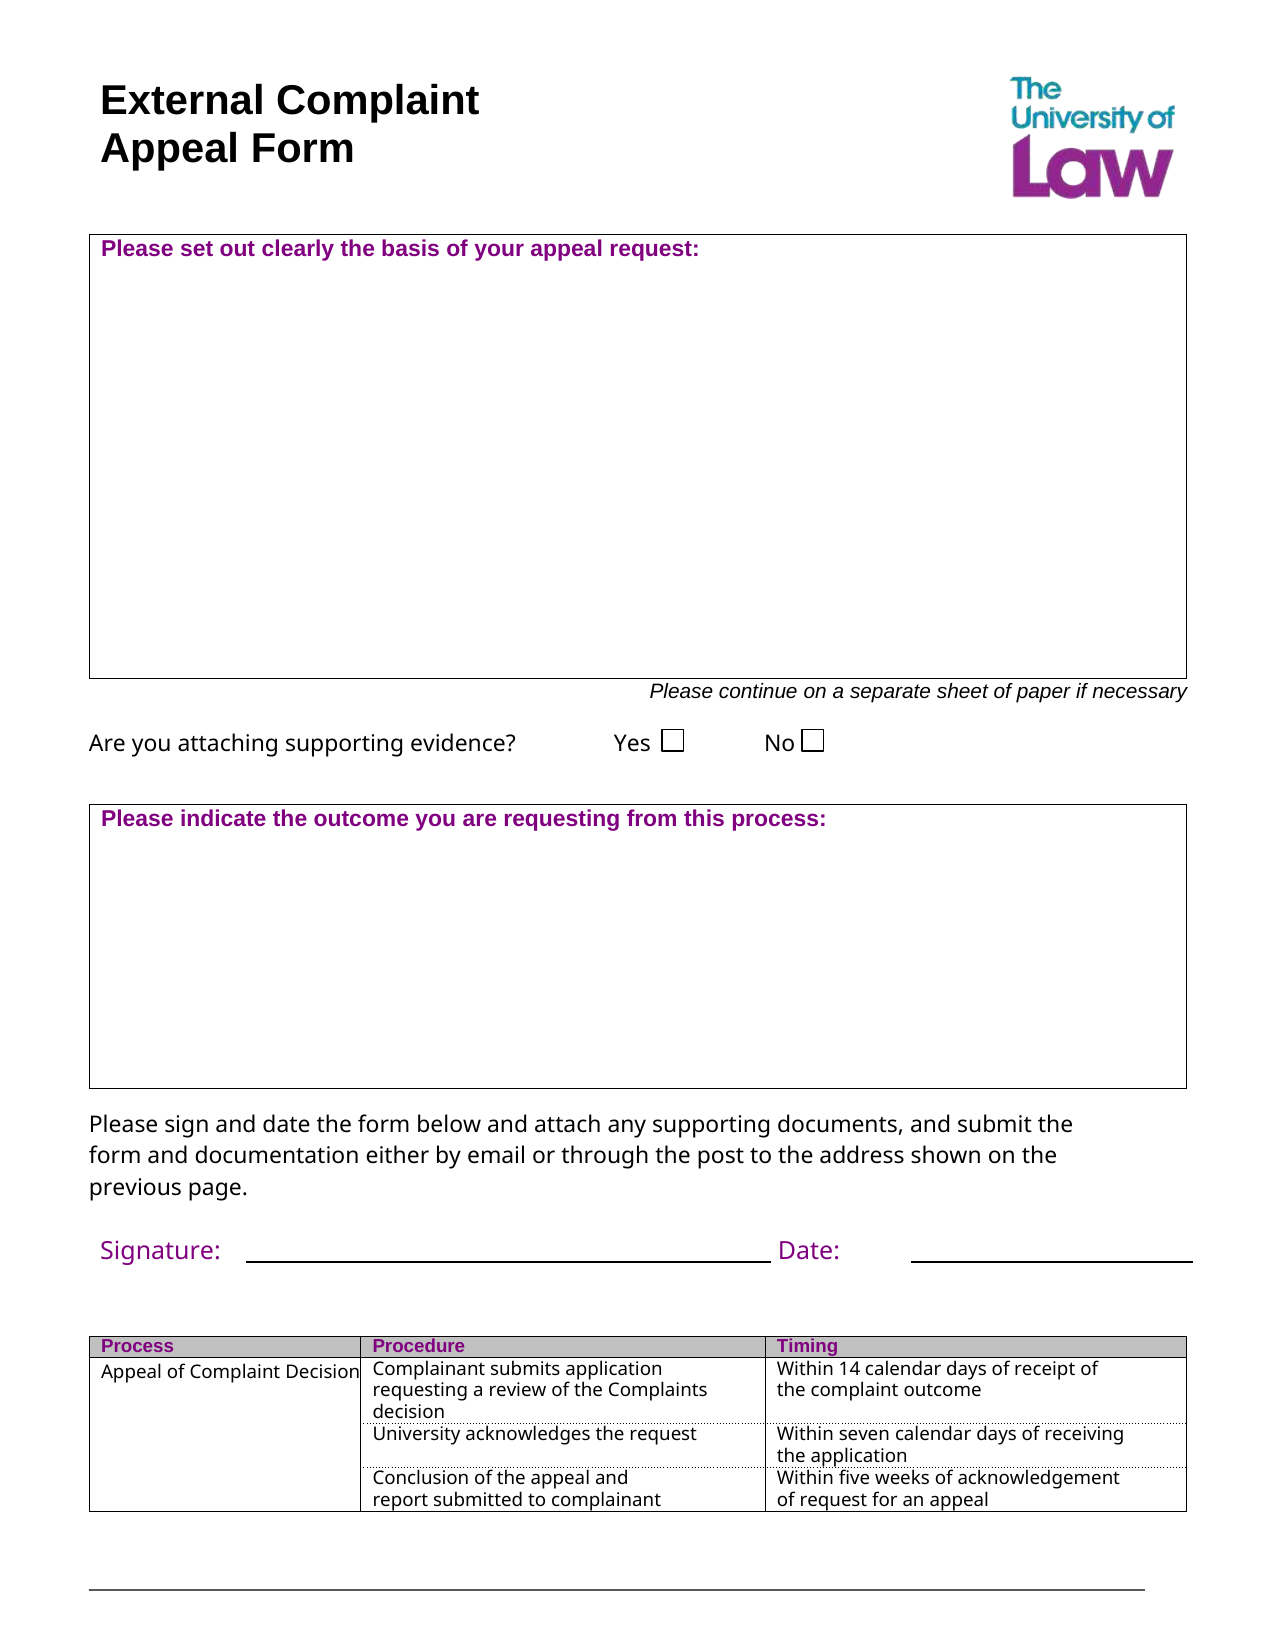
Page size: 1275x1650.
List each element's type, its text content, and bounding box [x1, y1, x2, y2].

text Please sign and date the form below and attach any supporting documents, and submit the form and documentation either by email or through the post to the address shown on the previous page. [89, 1108, 1110, 1202]
table_cell University acknowledges the request [361, 1423, 765, 1467]
table_cell Conclusion of the appeal and report submitted to complainant [361, 1467, 765, 1511]
table_header Procedure [361, 1337, 765, 1357]
table_header Please indicate the outcome you are requesting from this process: [90, 805, 1186, 1088]
text Signature: Date: [100, 1233, 1204, 1267]
table_header Process [90, 1337, 360, 1357]
table_header Please set out clearly the basis of your appeal request: [90, 235, 1186, 678]
picture [1009, 76, 1175, 199]
table_cell Within seven calendar days of receiving the application [766, 1423, 1186, 1467]
text Please continue on a separate sheet of paper if necessary [649, 679, 1204, 703]
table_cell Complainant submits application requesting a review of the Complaints decision [361, 1358, 765, 1423]
text Are you attaching supporting evidence? Yes No [89, 727, 1204, 758]
table_cell Appeal of Complaint Decision [90, 1358, 360, 1511]
table_cell Within 14 calendar days of receipt of the complaint outcome [766, 1358, 1186, 1423]
table_cell Within five weeks of acknowledgement of request for an appeal [766, 1467, 1186, 1511]
table_header Timing [766, 1337, 1186, 1357]
